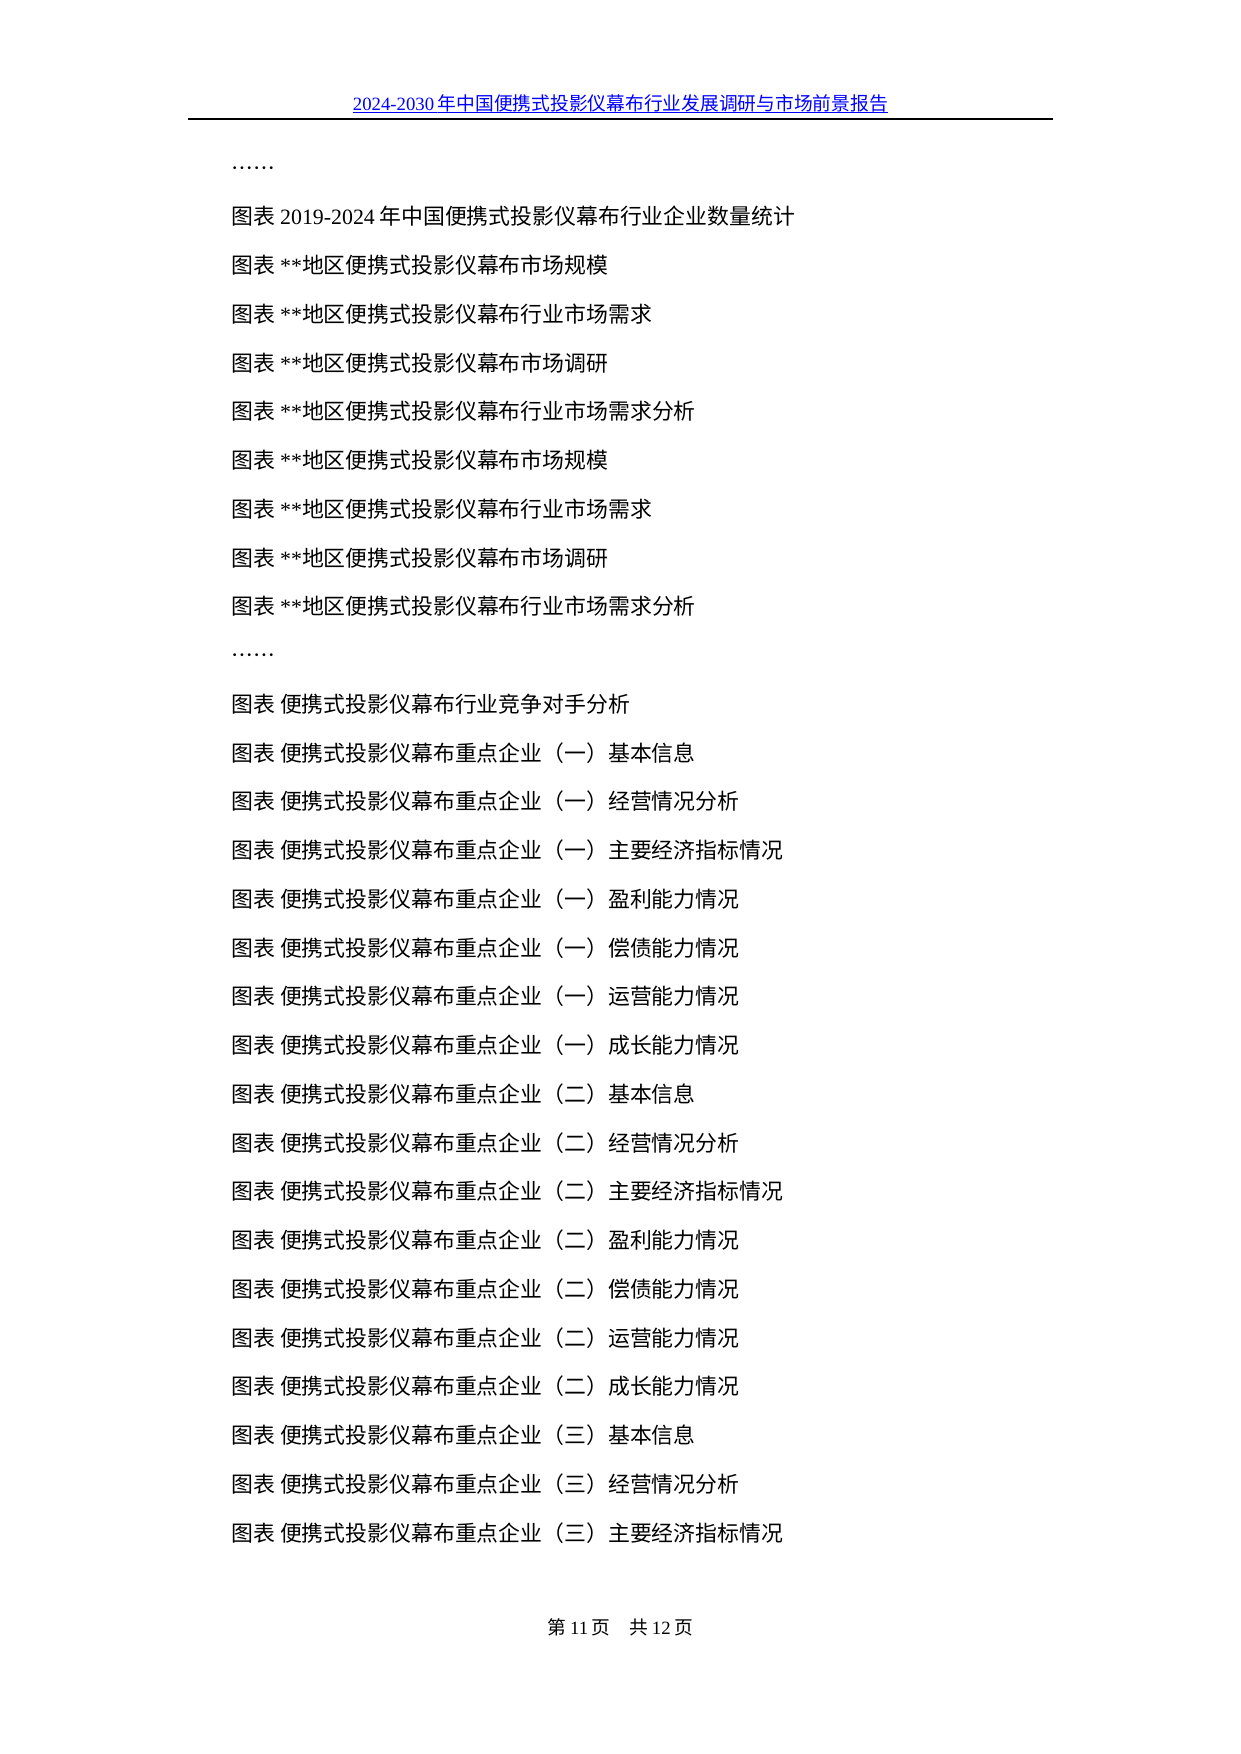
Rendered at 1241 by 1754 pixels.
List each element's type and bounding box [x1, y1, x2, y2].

text [187, 150, 1053, 1548]
